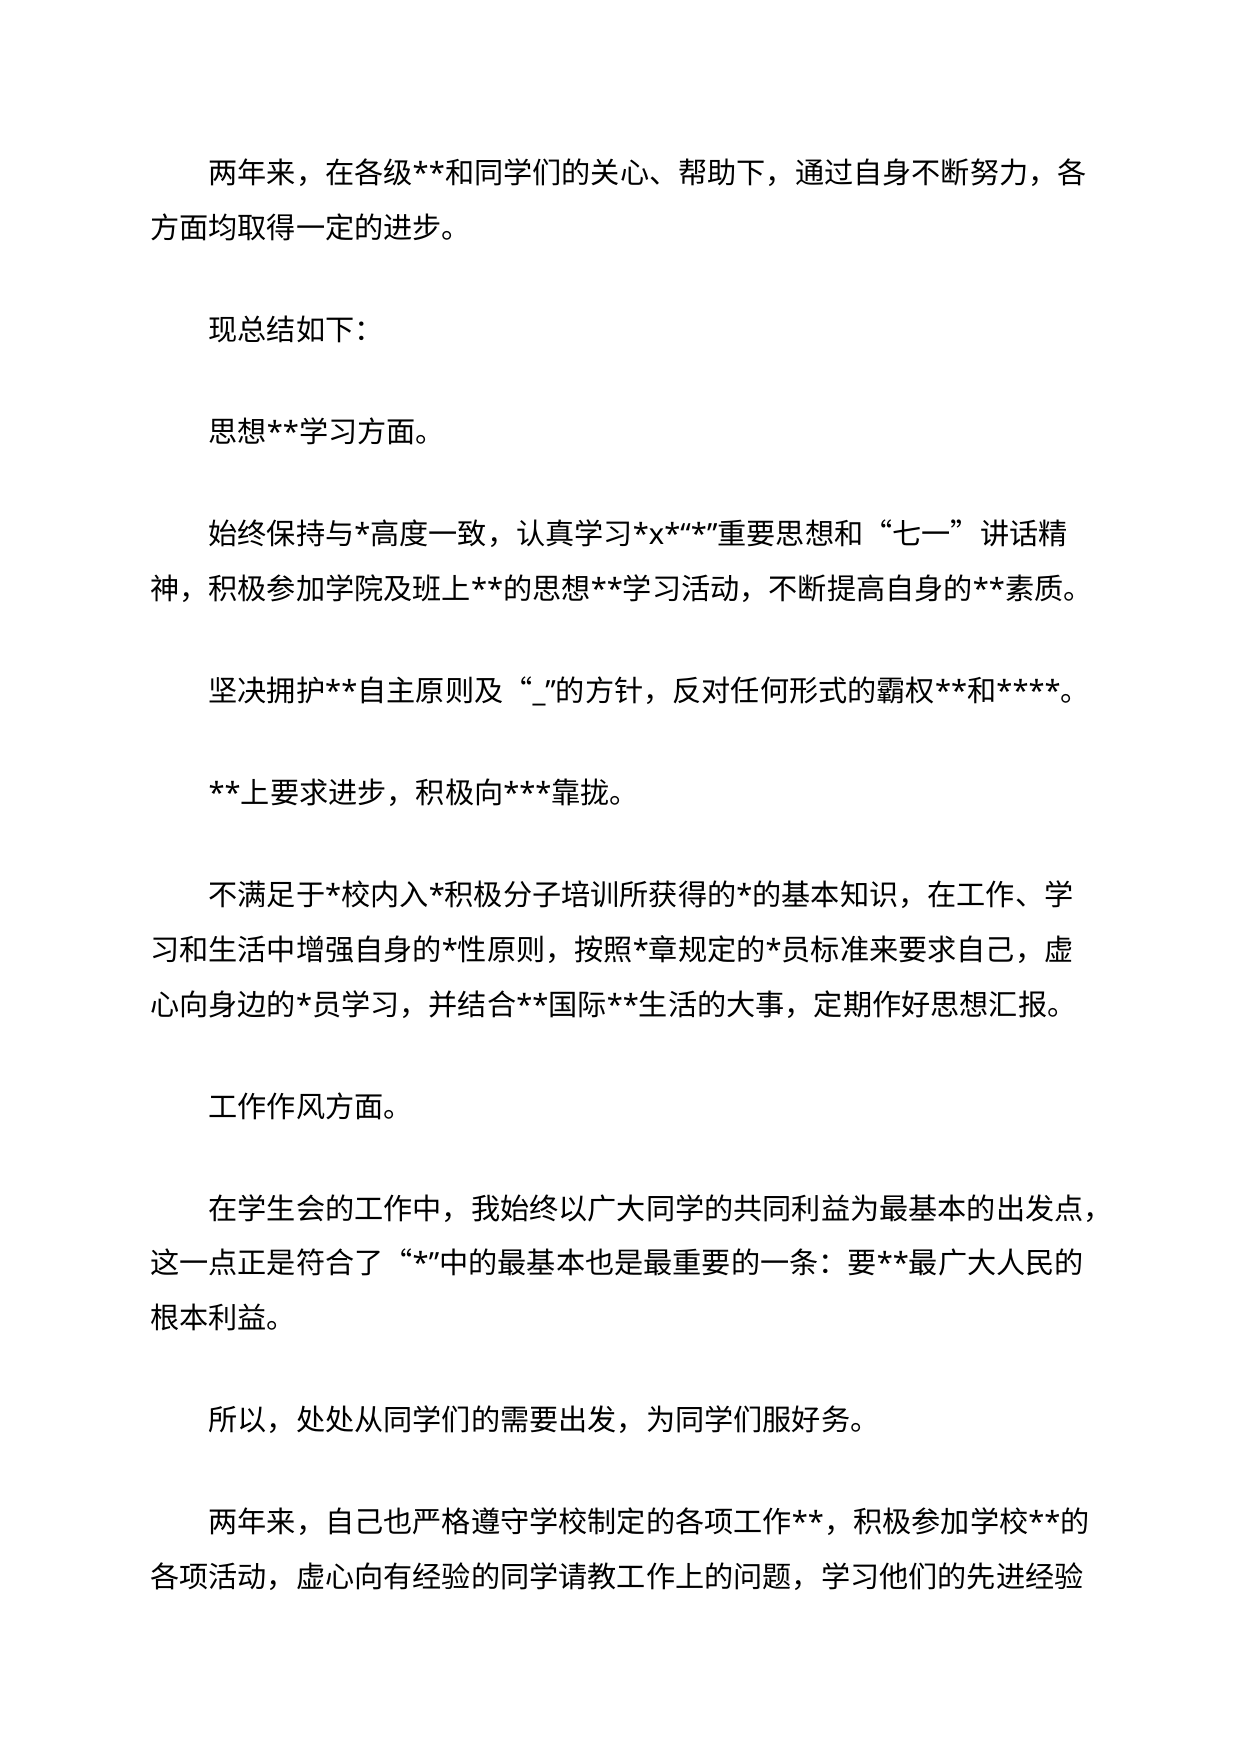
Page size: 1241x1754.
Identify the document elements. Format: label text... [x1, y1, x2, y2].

text 思想**学习方面。 [150, 408, 1090, 451]
text 两年来，在各级**和同学们的关心、帮助下，通过自身不断努力，各方面均取得一定的进步。 [150, 150, 1090, 247]
text **上要求进步，积极向***靠拢。 [150, 769, 1090, 812]
text 始终保持与*高度一致，认真学习*x*“*”重要思想和“七一”讲话精神，积极参加学院及班上**的思想**学习活动，不断提高自身的**素质。 [150, 511, 1090, 608]
text 工作作风方面。 [150, 1083, 1090, 1126]
text 在学生会的工作中，我始终以广大同学的共同利益为最基本的出发点，这一点正是符合了“*”中的最基本也是最重要的一条：要**最广大人民的根本利益。 [150, 1185, 1090, 1337]
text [150, 1499, 1090, 1596]
text 坚决拥护**自主原则及“_”的方针，反对任何形式的霸权**和****。 [150, 667, 1090, 710]
text 现总结如下： [150, 307, 1090, 349]
text 不满足于*校内入*积极分子培训所获得的*的基本知识，在工作、学习和生活中增强自身的*性原则，按照*章规定的*员标准来要求自己，虚心向身边的*员学习，并结合**国际**生活的大事，定期作好思想汇报。 [150, 871, 1090, 1024]
text 所以，处处从同学们的需要出发，为同学们服好务。 [150, 1397, 1090, 1439]
